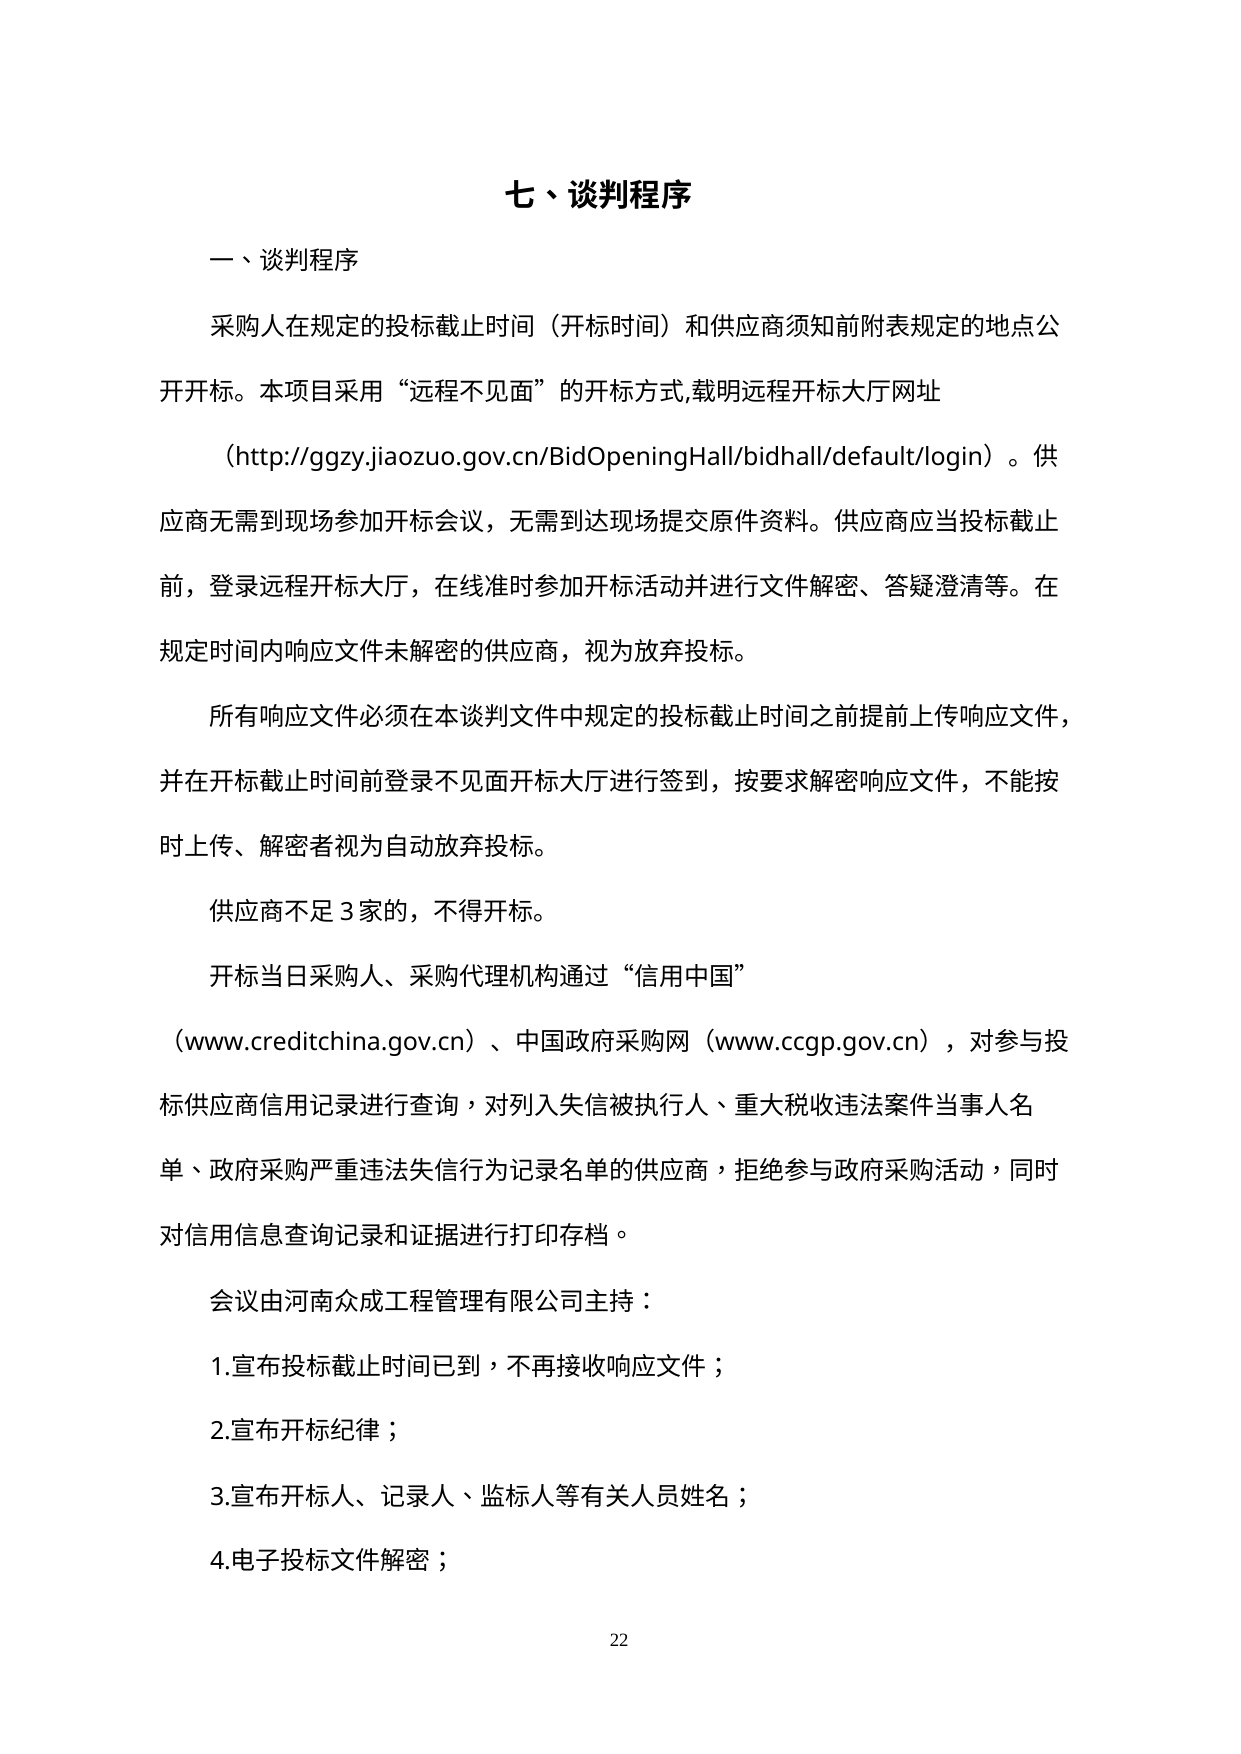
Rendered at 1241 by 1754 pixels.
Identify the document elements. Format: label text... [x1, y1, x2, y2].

text 供应商不足3家的，不得开标。 [159, 877, 1078, 942]
text 会议由河南众成工程管理有限公司主持： [159, 1267, 1078, 1332]
text 2.宣布开标纪律； [159, 1397, 1078, 1462]
text 1.宣布投标截止时间已到，不再接收响应文件； [159, 1332, 1078, 1397]
text （http://ggzy.jiaozuo.gov.cn/BidOpeningHall/bidhall/default/login）。供应商无需到现场参加开标会议，无需到达现场提交原件资料。供应商应当投标截止前，登录远程开标大厅，在线准时参加开标活动并进行文件解密、答疑澄清等。在规定时间内响应文件未解密的供应商，视为放弃投标。 [159, 422, 1078, 682]
text 一、谈判程序 [159, 227, 1078, 292]
text 开标当日采购人、采购代理机构通过“信用中国”（www.creditchina.gov.cn）、中国政府采购网（www.ccgp.gov.cn），对参与投标供应商信用记录进行查询，对列入失信被执行人、重大税收违法案件当事人名单、政府采购严重违法失信行为记录名单的供应商，拒绝参与政府采购活动，同时对信用信息查询记录和证据进行打印存档。 [159, 942, 1078, 1267]
text 七、谈判程序 [159, 162, 1078, 227]
text 采购人在规定的投标截止时间（开标时间）和供应商须知前附表规定的地点公开开标。本项目采用“远程不见面”的开标方式,载明远程开标大厅网址 [159, 292, 1078, 422]
text 所有响应文件必须在本谈判文件中规定的投标截止时间之前提前上传响应文件，并在开标截止时间前登录不见面开标大厅进行签到，按要求解密响应文件，不能按时上传、解密者视为自动放弃投标。 [159, 682, 1078, 877]
text 3.宣布开标人、记录人、监标人等有关人员姓名； [159, 1462, 1078, 1527]
text 4.电子投标文件解密； [159, 1527, 1078, 1592]
